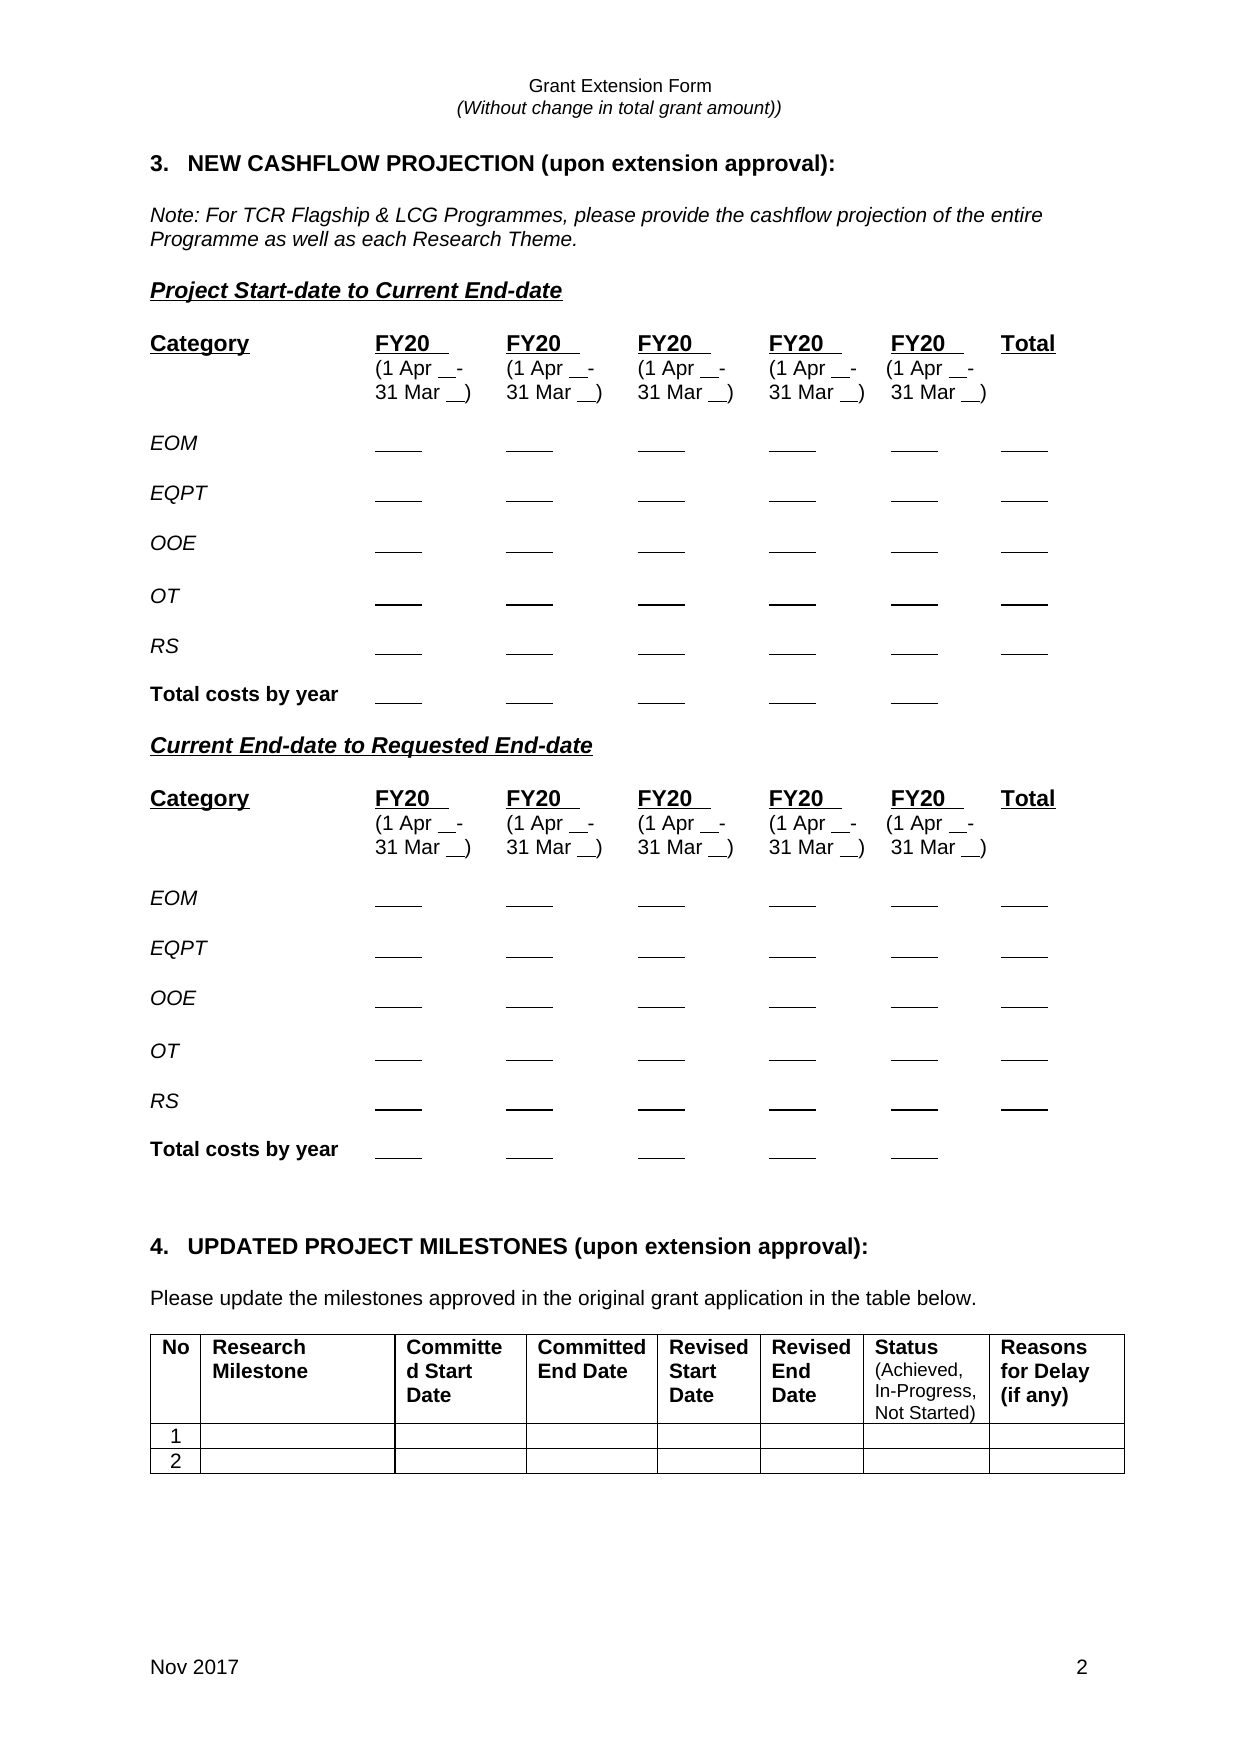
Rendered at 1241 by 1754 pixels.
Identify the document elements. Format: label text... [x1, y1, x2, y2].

list UPDATED PROJECT MILESTONES (upon extension approval): [150, 1233, 1090, 1259]
text Category FY20 FY20 FY20 FY20 FY20 Total [150, 785, 1090, 811]
table_header Research Milestone [201, 1335, 394, 1423]
table_header Committed End Date [527, 1335, 657, 1423]
text EQPT [150, 936, 1090, 960]
text Current End-date to Requested End-date [150, 732, 1090, 758]
text OOE [150, 531, 1090, 555]
table_cell [864, 1449, 989, 1473]
table_cell [990, 1424, 1124, 1448]
text RS [150, 1063, 1090, 1113]
text Total costs by year [150, 682, 1090, 706]
text 31 Mar ) 31 Mar ) 31 Mar ) 31 Mar ) 31 Mar ) [150, 380, 1090, 404]
table_cell [658, 1449, 760, 1473]
table_cell 2 [151, 1449, 200, 1473]
table_header No [151, 1335, 200, 1423]
text OT [150, 1039, 1090, 1063]
text (1 Apr - (1 Apr - (1 Apr - (1 Apr - (1 Apr - [150, 356, 1090, 380]
table_cell [658, 1424, 760, 1448]
text Total costs by year [150, 1137, 1090, 1161]
table_cell [864, 1424, 989, 1448]
table_cell [761, 1449, 863, 1473]
table_cell [396, 1449, 526, 1473]
table_header Status (Achieved, In-Progress, Not Started) [864, 1335, 989, 1423]
list new CashFlow projection (upon extension approval): [150, 150, 1090, 176]
table_cell [761, 1424, 863, 1448]
table_cell [396, 1424, 526, 1448]
text Category FY20 FY20 FY20 FY20 FY20 Total [150, 330, 1090, 356]
text Note: For TCR Flagship & LCG Programmes, please provide the cashflow projection of the entire Programme as well as each Research Theme. [150, 203, 1090, 251]
text Please update the milestones approved in the original grant application in the table below. [150, 1286, 1090, 1309]
text OT [150, 584, 1090, 608]
text EOM [150, 430, 1090, 454]
text 31 Mar ) 31 Mar ) 31 Mar ) 31 Mar ) 31 Mar ) [150, 835, 1090, 859]
text RS [150, 608, 1090, 658]
table_header Revised Start Date [658, 1335, 760, 1423]
table_header Committed Start Date [396, 1335, 526, 1423]
table_cell [527, 1424, 657, 1448]
table_cell [201, 1424, 394, 1448]
table_header Revised End Date [761, 1335, 863, 1423]
text (1 Apr - (1 Apr - (1 Apr - (1 Apr - (1 Apr - [150, 811, 1090, 835]
table_cell [527, 1449, 657, 1473]
text EQPT [150, 481, 1090, 504]
table_cell 1 [151, 1424, 200, 1448]
table_cell [990, 1449, 1124, 1473]
table_header Reasons for Delay (if any) [990, 1335, 1124, 1423]
text EOM [150, 886, 1090, 909]
text Project Start-date to Current End-date [150, 277, 1090, 303]
table_cell [201, 1449, 394, 1473]
text OOE [150, 986, 1090, 1010]
